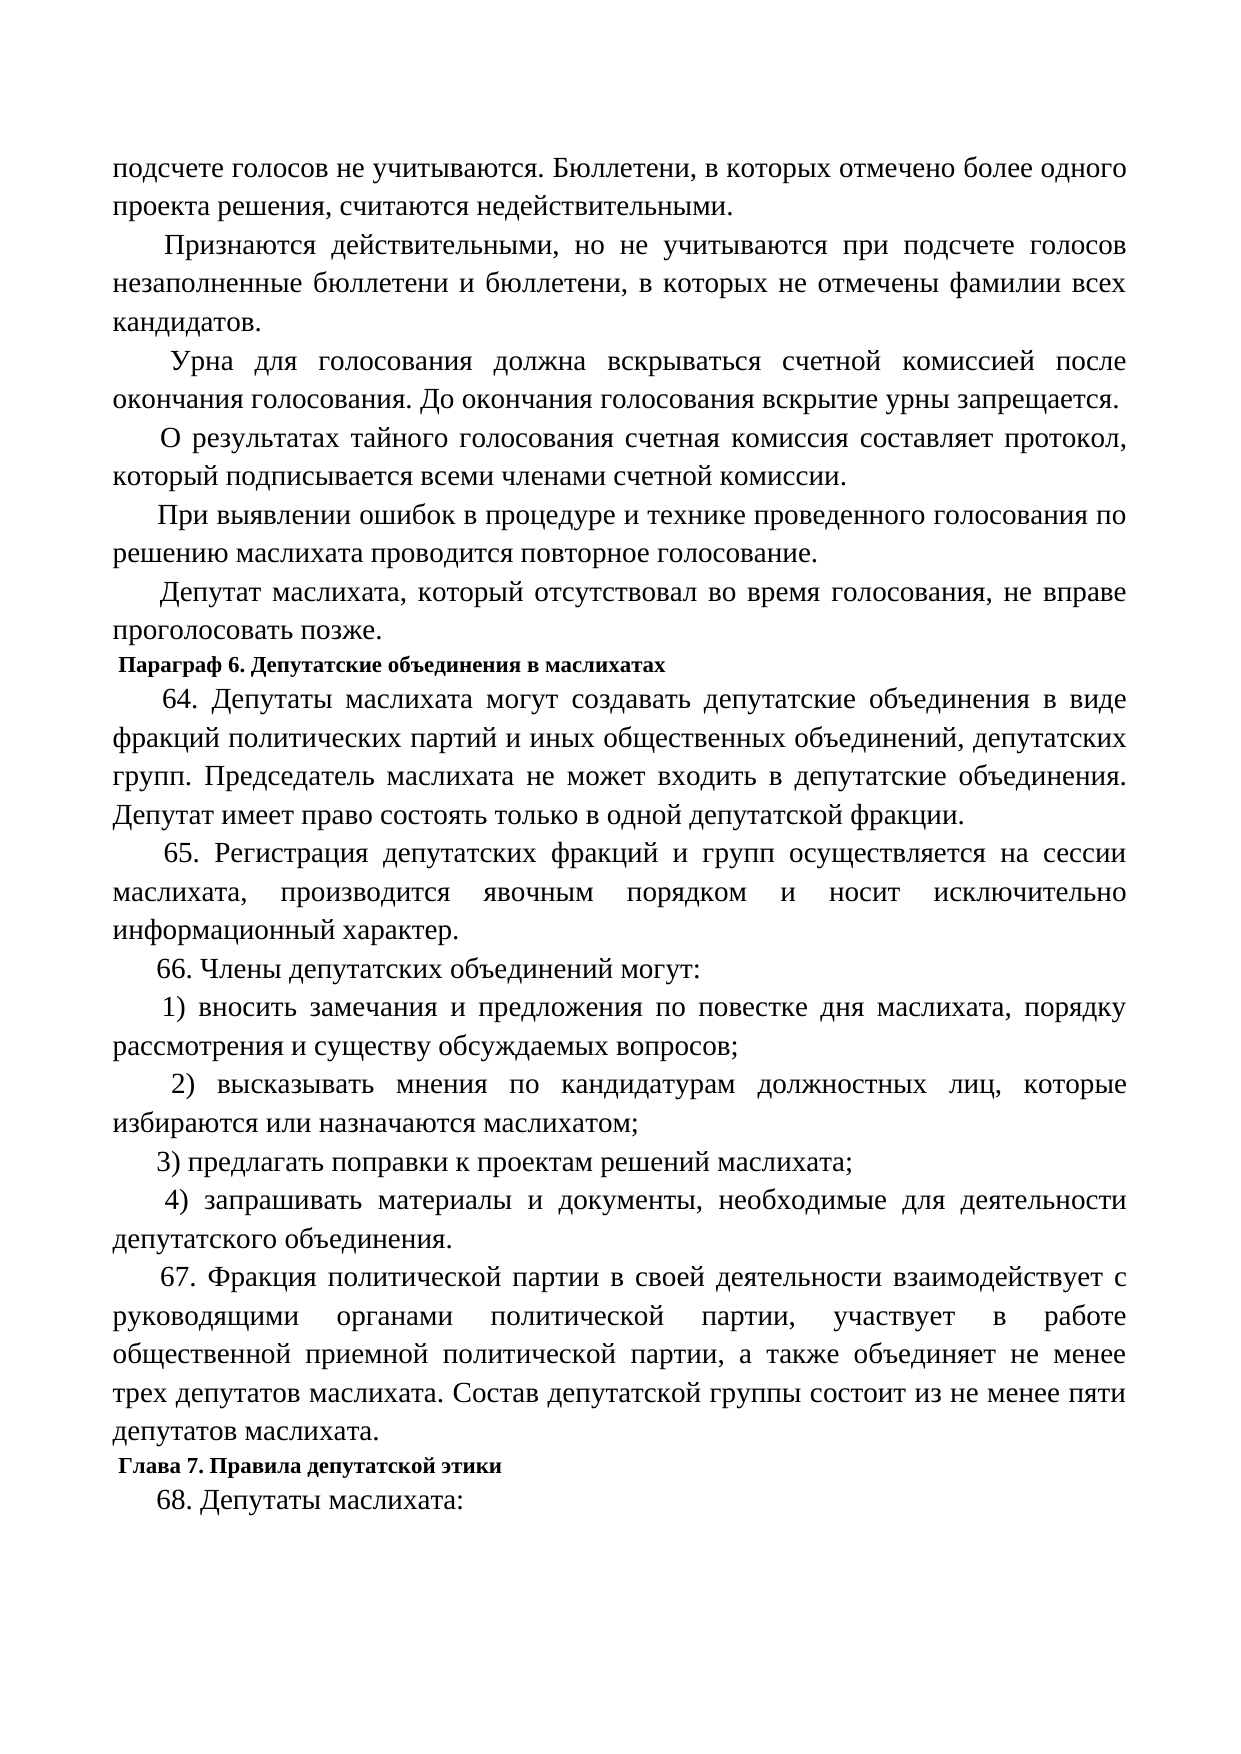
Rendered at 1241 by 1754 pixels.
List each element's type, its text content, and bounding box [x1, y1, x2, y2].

text 66. Члены депутатских объединений могут: [112, 951, 1128, 984]
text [112, 150, 1128, 222]
text Признаются действительными, но не учитываются при подсчете голосов незаполненные бюллетени и бюллетени, в которых не отмечены фамилии всех кандидатов. [112, 227, 1128, 338]
text 1) вносить замечания и предложения по повестке дня маслихата, порядку рассмотрения и существу обсуждаемых вопросов; [112, 989, 1128, 1062]
text О результатах тайного голосования счетная комиссия составляет протокол, который подписывается всеми членами счетной комиссии. [112, 420, 1128, 492]
text 3) предлагать поправки к проектам решений маслихата; [112, 1144, 1128, 1177]
text 2) высказывать мнения по кандидатурам должностных лиц, которые избираются или назначаются маслихатом; [112, 1067, 1128, 1139]
text Урна для голосования должна вскрываться счетной комиссией после окончания голосования. До окончания голосования вскрытие урны запрещается. [112, 343, 1128, 415]
text Глава 7. Правила депутатской этики [112, 1452, 1128, 1478]
text 65. Регистрация депутатских фракций и групп осуществляется на сессии маслихата, производится явочным порядком и носит исключительно информационный характер. [112, 835, 1128, 946]
text 68. Депутаты маслихата: [112, 1482, 1128, 1516]
text Депутат маслихата, который отсутствовал во время голосования, не вправе проголосовать позже. [112, 574, 1128, 646]
text При выявлении ошибок в процедуре и технике проведенного голосования по решению маслихата проводится повторное голосование. [112, 497, 1128, 569]
text 67. Фракция политической партии в своей деятельности взаимодействует с руководящими органами политической партии, участвует в работе общественной приемной политической партии, а также объединяет не менее трех депутатов маслихата. Состав депутатской группы состоит из не менее пяти депутатов маслихата. [112, 1259, 1128, 1447]
text 4) запрашивать материалы и документы, необходимые для деятельности депутатского объединения. [112, 1182, 1128, 1254]
text 64. Депутаты маслихата могут создавать депутатские объединения в виде фракций политических партий и иных общественных объединений, депутатских групп. Председатель маслихата не может входить в депутатские объединения. Депутат имеет право состоять только в одной депутатской фракции. [112, 681, 1128, 830]
text Параграф 6. Депутатские объединения в маслихатах [112, 651, 1128, 677]
